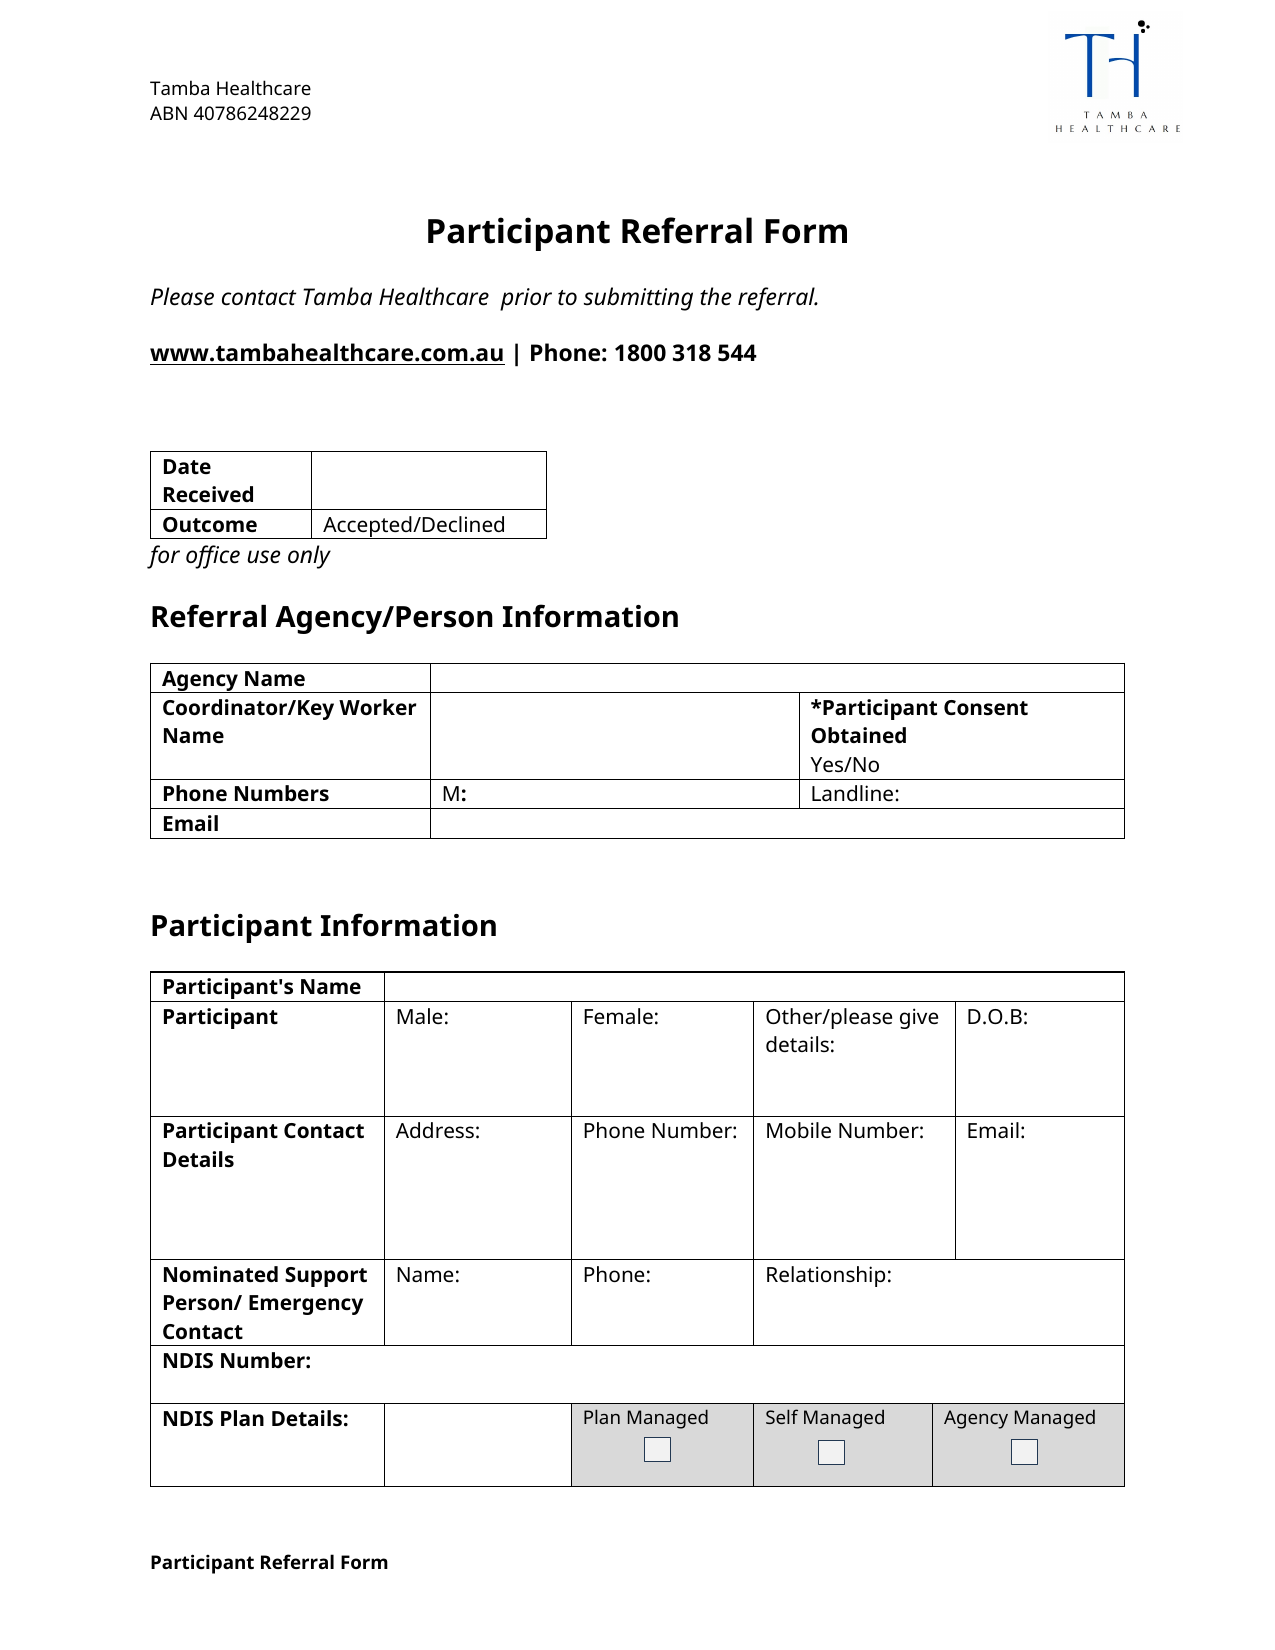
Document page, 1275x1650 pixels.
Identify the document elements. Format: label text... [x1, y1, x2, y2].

table_cell Email: [956, 1117, 1124, 1259]
table_cell *Participant Consent Obtained Yes/No [800, 693, 1124, 778]
table_header [431, 664, 1124, 692]
table_cell Female: [572, 1002, 753, 1116]
table_cell Accepted/Declined [312, 510, 546, 538]
table_header [385, 973, 1124, 1001]
table_cell Phone Number: [572, 1117, 753, 1259]
table_header Participant's Name [151, 973, 384, 1001]
text Participant Information [150, 905, 1125, 944]
text Please contact Tamba Healthcare prior to submitting the referral. [150, 281, 1125, 312]
table_cell NDIS Plan Details: [151, 1404, 384, 1486]
table_cell Email [151, 809, 430, 837]
table_cell Coordinator/Key Worker Name [151, 693, 430, 778]
table_cell Self Managed [754, 1404, 932, 1486]
table_cell [431, 693, 799, 778]
picture [1047, 11, 1183, 143]
table_cell Phone: [572, 1260, 753, 1345]
text Participant Referral Form [150, 208, 1125, 253]
table_cell Agency Managed [933, 1404, 1124, 1486]
table_cell Participant Contact Details [151, 1117, 384, 1259]
table_cell Mobile Number: [754, 1117, 955, 1259]
table_cell [431, 809, 1124, 837]
table_cell Relationship: [754, 1260, 1124, 1345]
table_cell Male: [385, 1002, 571, 1116]
table_cell Outcome [151, 510, 311, 538]
table_cell [385, 1404, 571, 1486]
table_cell NDIS Number: [151, 1346, 1124, 1403]
table_cell M: [431, 780, 799, 808]
text www.tambahealthcare.com.au | Phone: 1800 318 544 [150, 337, 1125, 369]
table_header Agency Name [151, 664, 430, 692]
table_cell Plan Managed [572, 1404, 753, 1486]
table_header [312, 452, 546, 509]
table_cell Address: [385, 1117, 571, 1259]
text Referral Agency/Person Information [150, 596, 1125, 636]
table_cell Participant [151, 1002, 384, 1116]
text for office use only [150, 539, 1125, 571]
table_cell Name: [385, 1260, 571, 1345]
table_cell D.O.B: [956, 1002, 1124, 1116]
table_cell Other/please give details: [754, 1002, 955, 1116]
table_cell Nominated Support Person/ Emergency Contact [151, 1260, 384, 1345]
table_header Date Received [151, 452, 311, 509]
table_cell Phone Numbers [151, 780, 430, 808]
table_cell Landline: [800, 780, 1124, 808]
